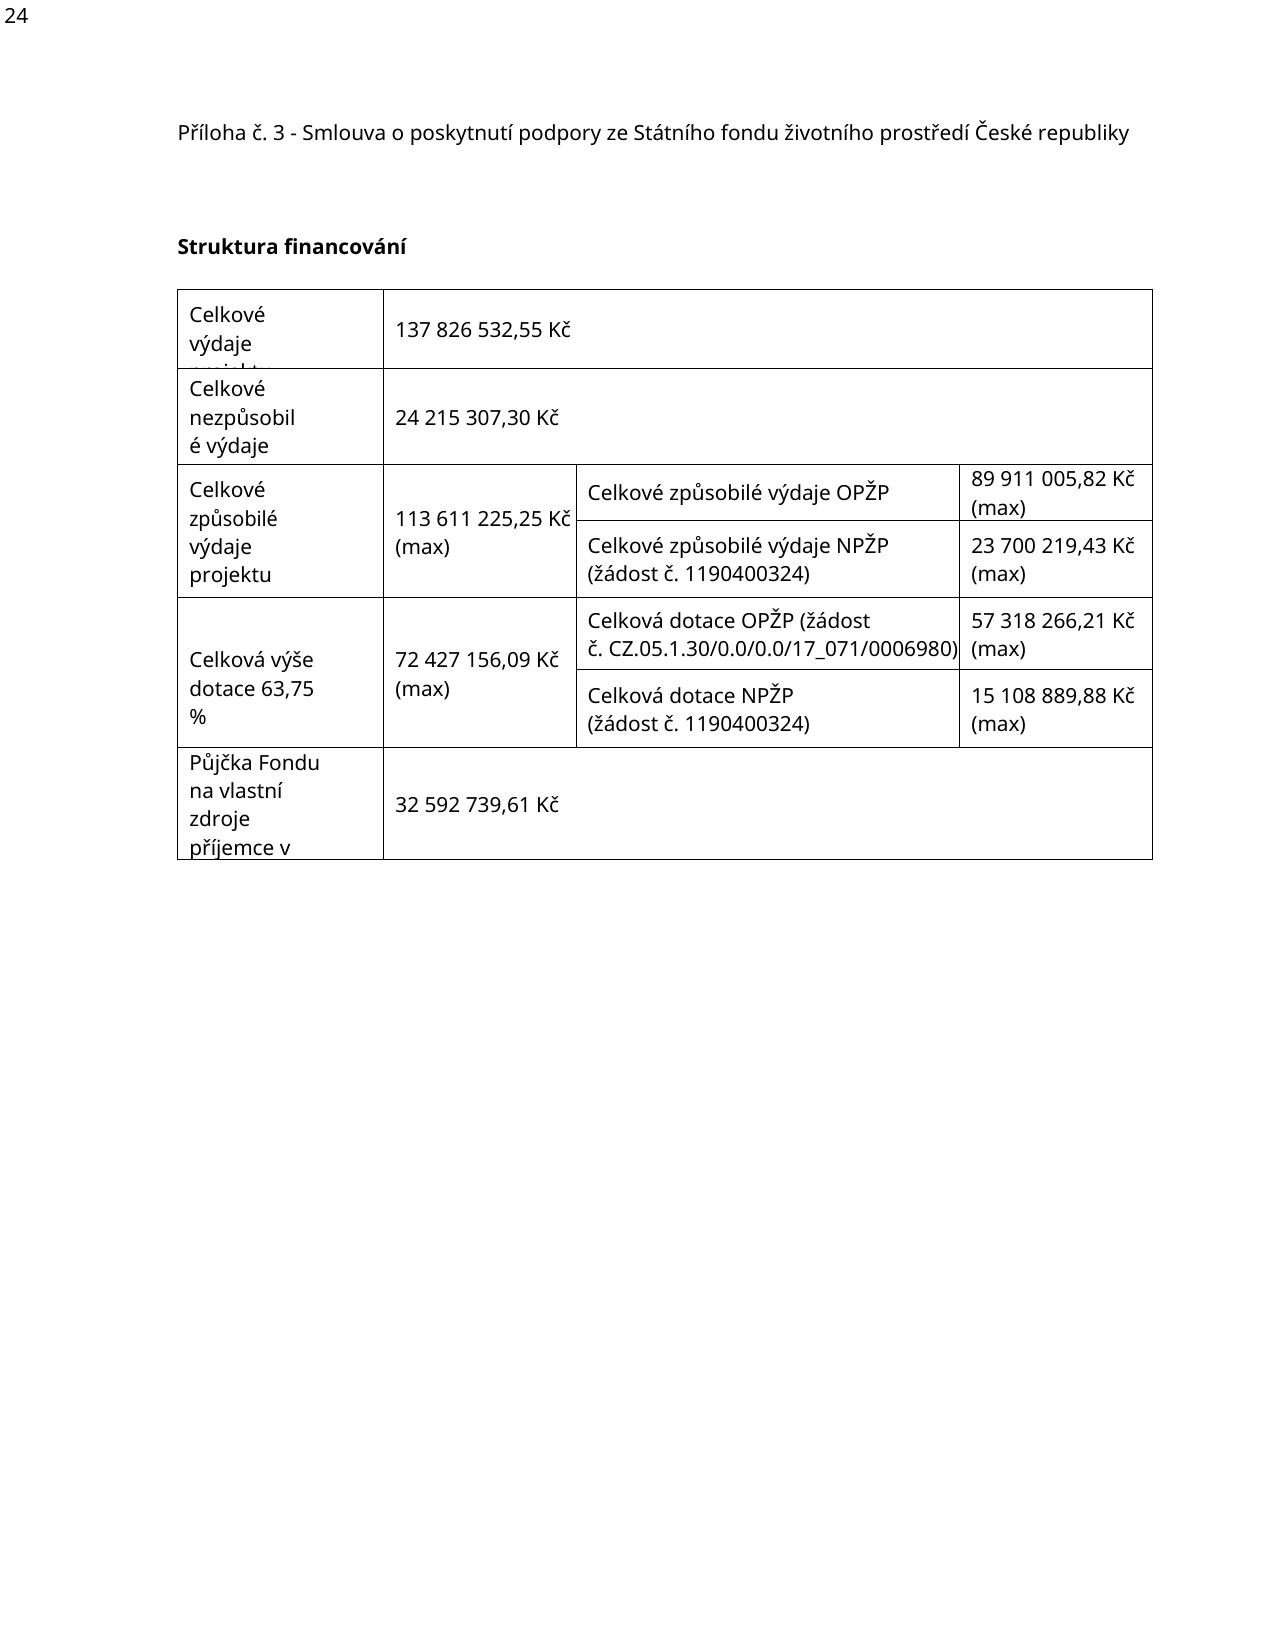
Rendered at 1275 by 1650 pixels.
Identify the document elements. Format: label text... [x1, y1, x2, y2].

table_cell Celkové způsobilé výdaje projektu [178, 465, 383, 597]
table_cell Celková dotace NPŽP (žádost č. 1190400324) [577, 670, 959, 747]
table_cell Celkové nezpůsobilé výdaje [178, 369, 383, 463]
table_cell 23 700 219,43 Kč (max) [960, 521, 1152, 597]
text Příloha č. 3 - Smlouva o poskytnutí podpory ze Státního fondu životního prostředí České republiky [177, 118, 1164, 146]
subtitle Struktura financování [177, 232, 1164, 260]
table_cell 89 911 005,82 Kč (max) [960, 465, 1152, 520]
table_cell 24 215 307,30 Kč [384, 369, 1152, 463]
table_cell Celková dotace OPŽP (žádost č. CZ.05.1.30/0.0/0.0/17_071/0006980) [577, 598, 959, 669]
table_cell 72 427 156,09 Kč (max) [384, 598, 576, 747]
table_header Celkové výdaje projektu [178, 290, 383, 367]
table_cell Půjčka Fondu na vlastní zdroje příjemce v OPŽP [178, 748, 383, 859]
table_cell 15 108 889,88 Kč (max) [960, 670, 1152, 747]
table_cell Celková výše dotace 63,75 % [178, 598, 383, 747]
table_cell Celkové způsobilé výdaje NPŽP (žádost č. 1190400324) [577, 521, 959, 597]
table_cell 57 318 266,21 Kč (max) [960, 598, 1152, 669]
table_cell Celkové způsobilé výdaje OPŽP [577, 465, 959, 520]
table_cell 32 592 739,61 Kč [384, 748, 1152, 859]
table_cell 113 611 225,25 Kč (max) [384, 465, 576, 597]
table_header 137 826 532,55 Kč [384, 290, 1152, 367]
